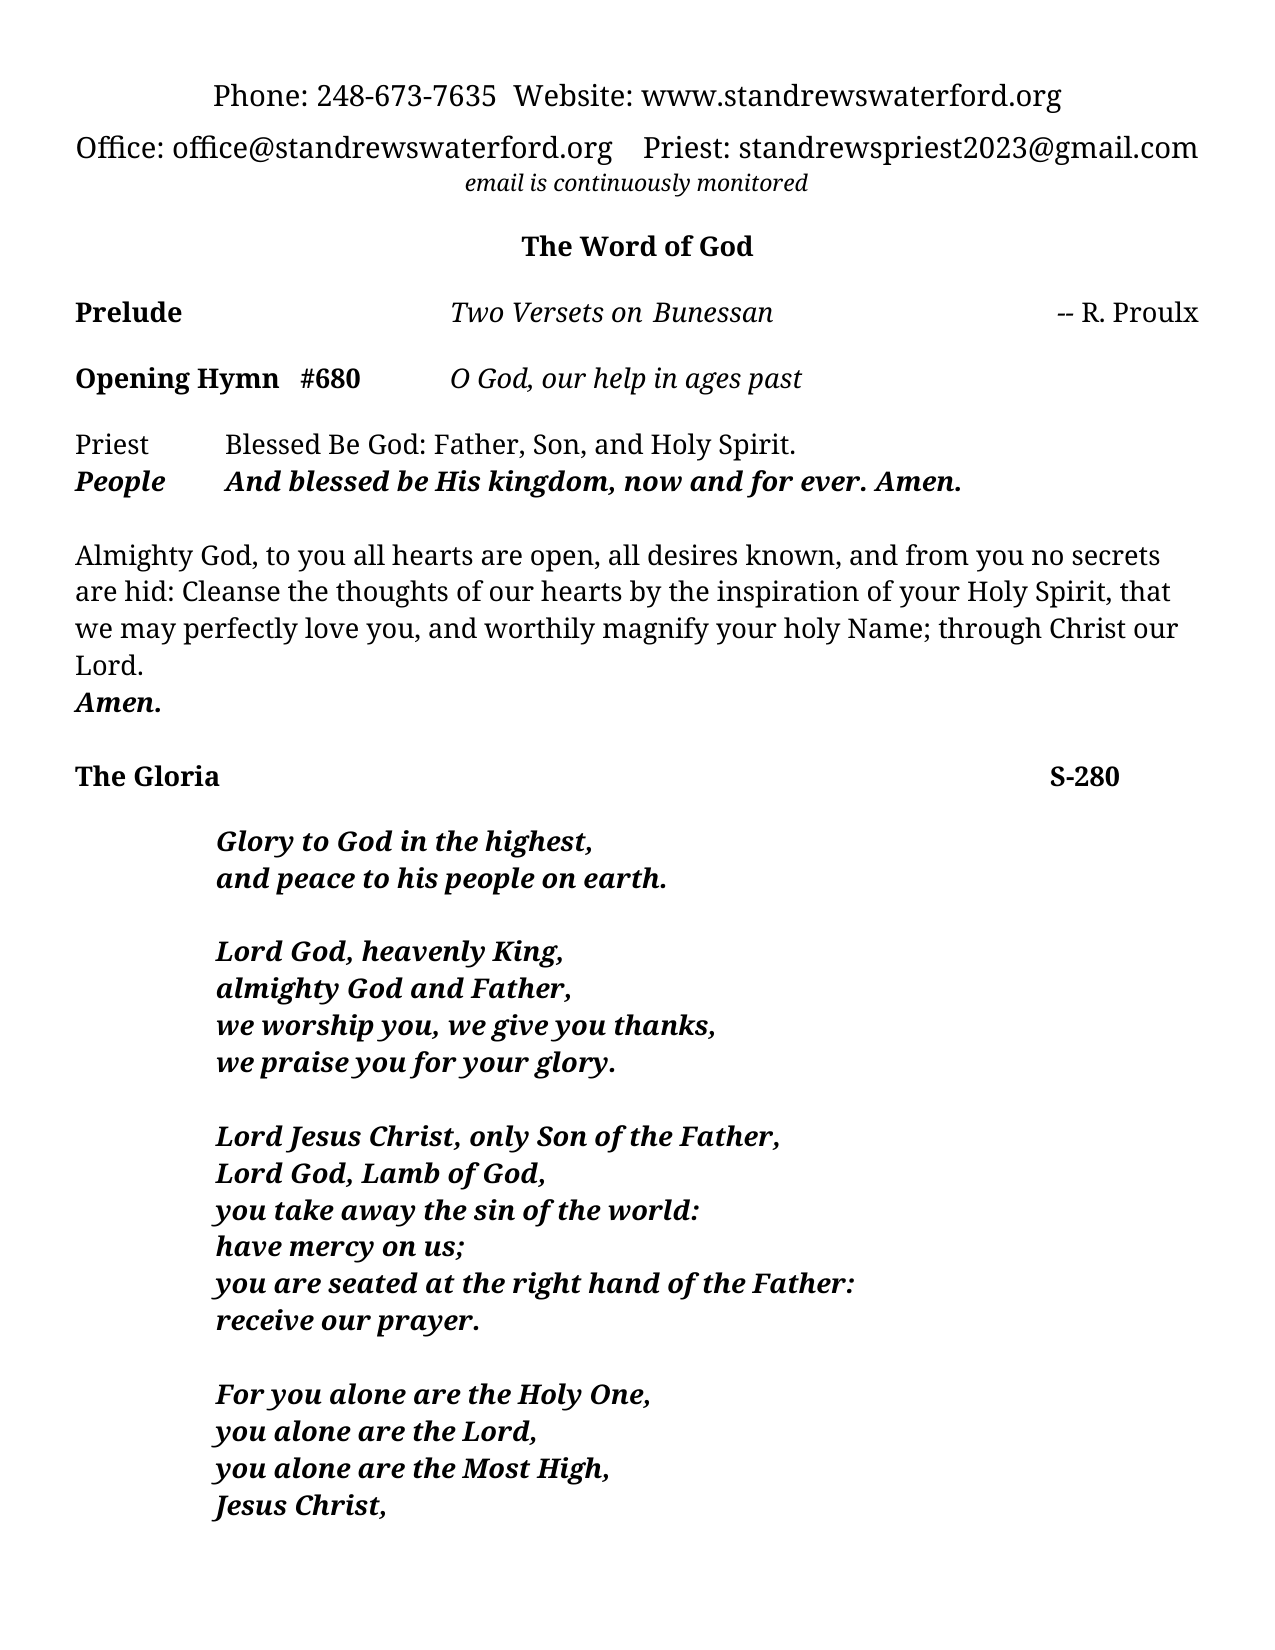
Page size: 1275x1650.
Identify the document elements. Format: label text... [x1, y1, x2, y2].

text Opening Hymn #680 O God, our help in ages past [75, 359, 1200, 396]
text Prelude Two Versets on Bunessan -- R. Proulx [75, 293, 1200, 330]
text Priest Blessed Be God: Father, Son, and Holy Spirit. [75, 425, 1200, 462]
text Office: office@standrewswaterford.org Priest: standrewspriest2023@gmail.com email is continuously monitored [75, 127, 1200, 198]
text Almighty God, to you all hearts are open, all desires known, and from you no secrets are hid: Cleanse the thoughts of our hearts by the inspiration of your Holy Spirit, that we may perfectly love you, and worthily magnify your holy Name; through Christ our Lord. [151, 536, 1200, 683]
text The Gloria S-280 [75, 720, 1200, 822]
text The Word of God [75, 227, 1200, 264]
text Phone: 248-673-7635 Website: www.standrewswaterford.org [75, 75, 1200, 115]
text People And blessed be His kingdom, now and for ever. Amen. [75, 462, 1200, 499]
text Amen. [75, 683, 1200, 720]
